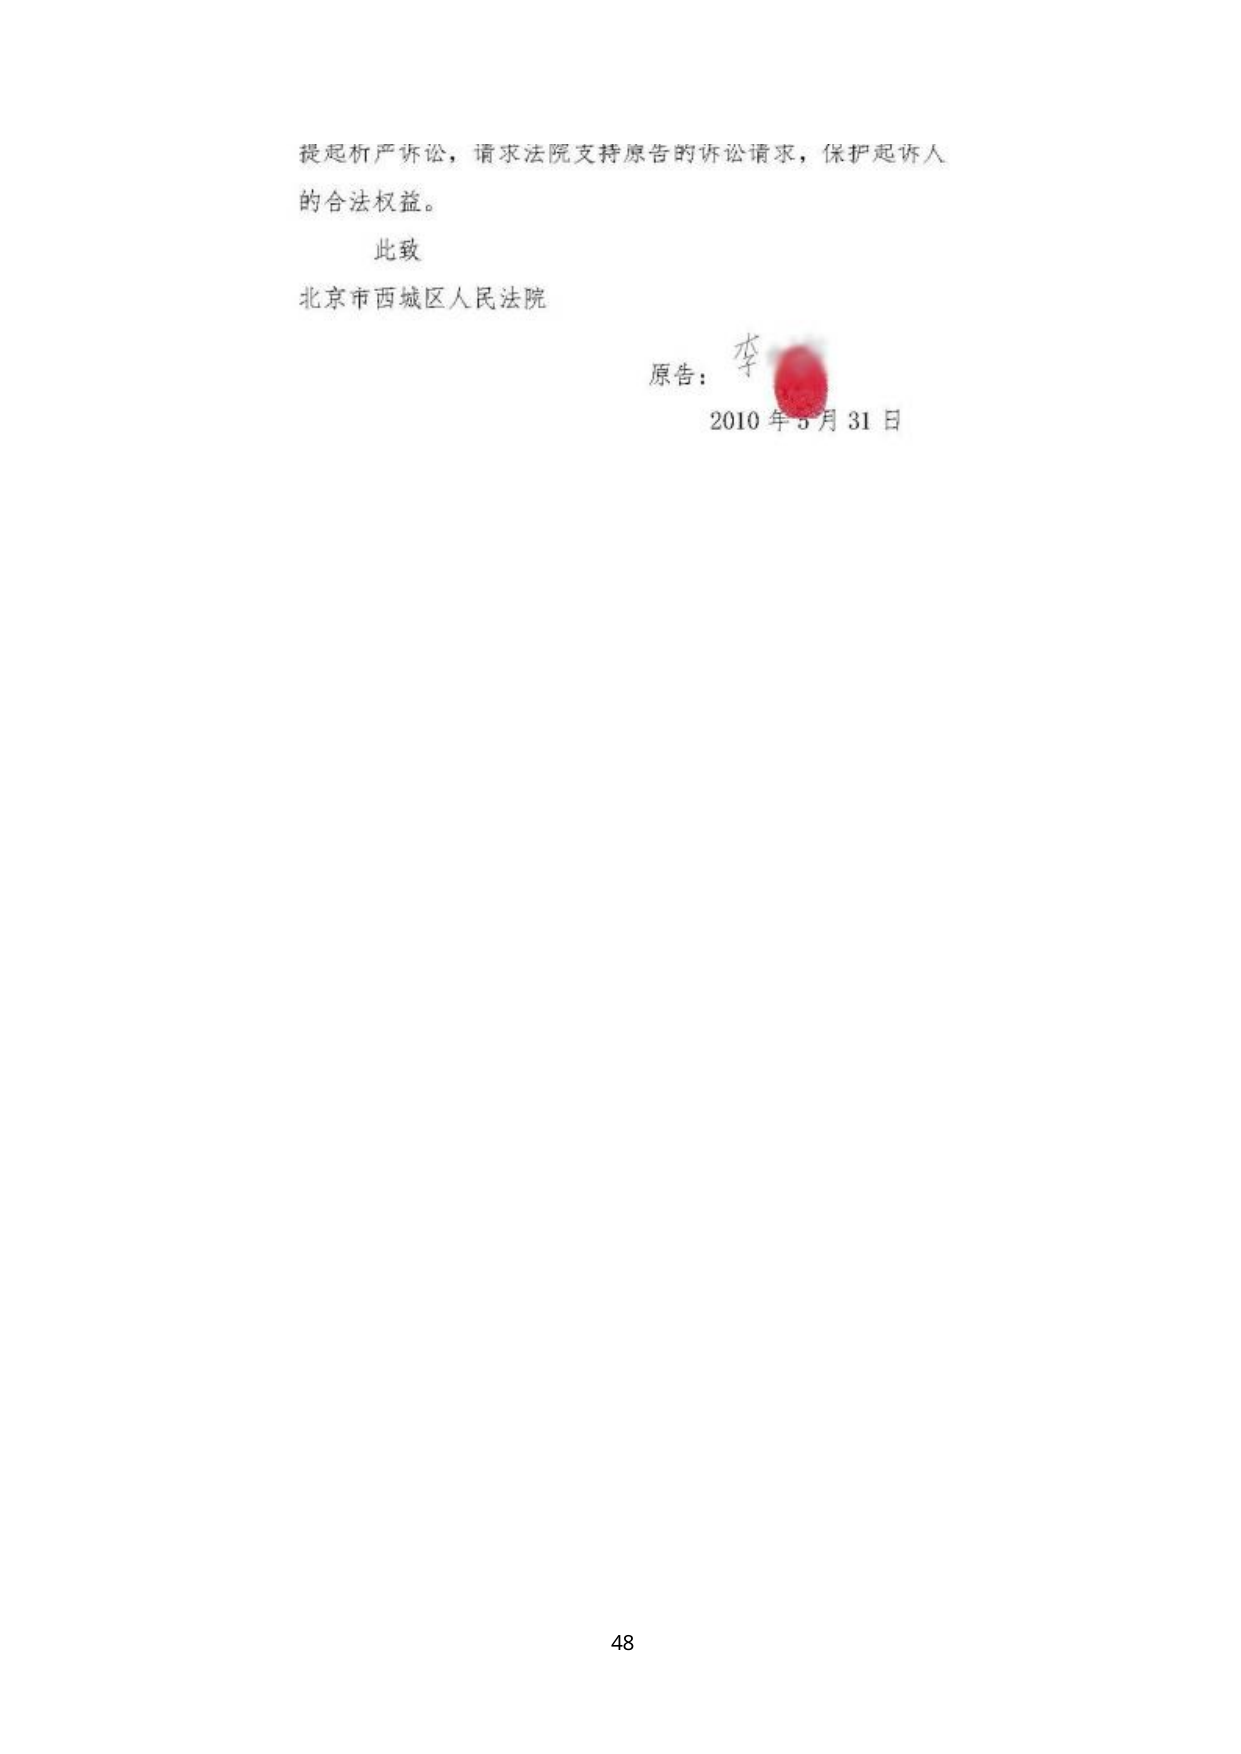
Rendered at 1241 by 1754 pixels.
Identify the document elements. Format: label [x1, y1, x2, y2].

picture [187, 144, 1053, 1134]
